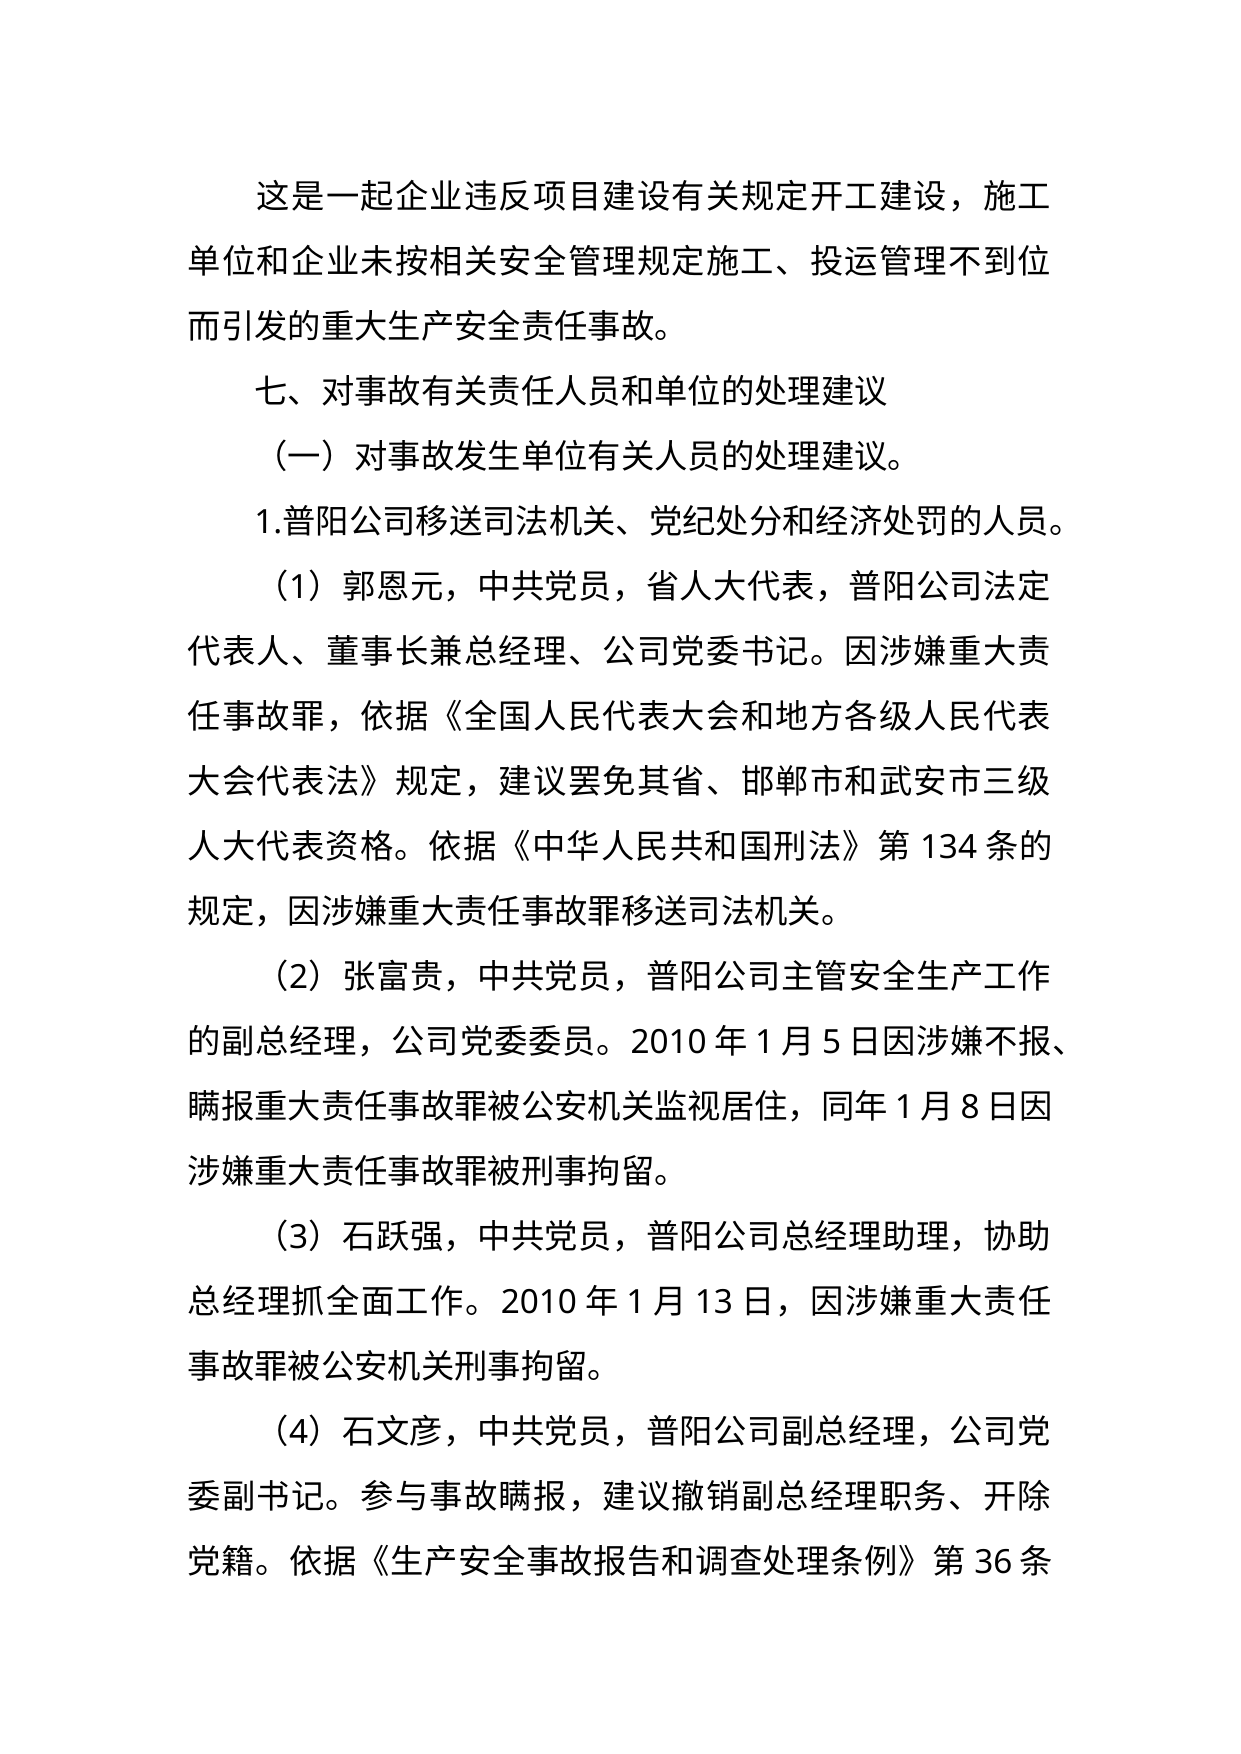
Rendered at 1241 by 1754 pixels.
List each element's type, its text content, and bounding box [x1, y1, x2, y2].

text （一）对事故发生单位有关人员的处理建议。 [187, 422, 1053, 487]
text （3）石跃强，中共党员，普阳公司总经理助理，协助总经理抓全面工作。2010年1月13日，因涉嫌重大责任事故罪被公安机关刑事拘留。 [187, 1202, 1053, 1397]
text 1.普阳公司移送司法机关、党纪处分和经济处罚的人员。 [187, 487, 1053, 552]
text 这是一起企业违反项目建设有关规定开工建设，施工单位和企业未按相关安全管理规定施工、投运管理不到位而引发的重大生产安全责任事故。 [187, 162, 1053, 357]
text （2）张富贵，中共党员，普阳公司主管安全生产工作的副总经理，公司党委委员。2010年1月5日因涉嫌不报、瞒报重大责任事故罪被公安机关监视居住，同年1月8日因涉嫌重大责任事故罪被刑事拘留。 [187, 942, 1053, 1202]
text （1）郭恩元，中共党员，省人大代表，普阳公司法定代表人、董事长兼总经理、公司党委书记。因涉嫌重大责任事故罪，依据《全国人民代表大会和地方各级人民代表大会代表法》规定，建议罢免其省、邯郸市和武安市三级人大代表资格。依据《中华人民共和国刑法》第134条的规定，因涉嫌重大责任事故罪移送司法机关。 [187, 552, 1053, 942]
text 七、对事故有关责任人员和单位的处理建议 [187, 357, 1053, 422]
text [187, 1397, 1053, 1592]
